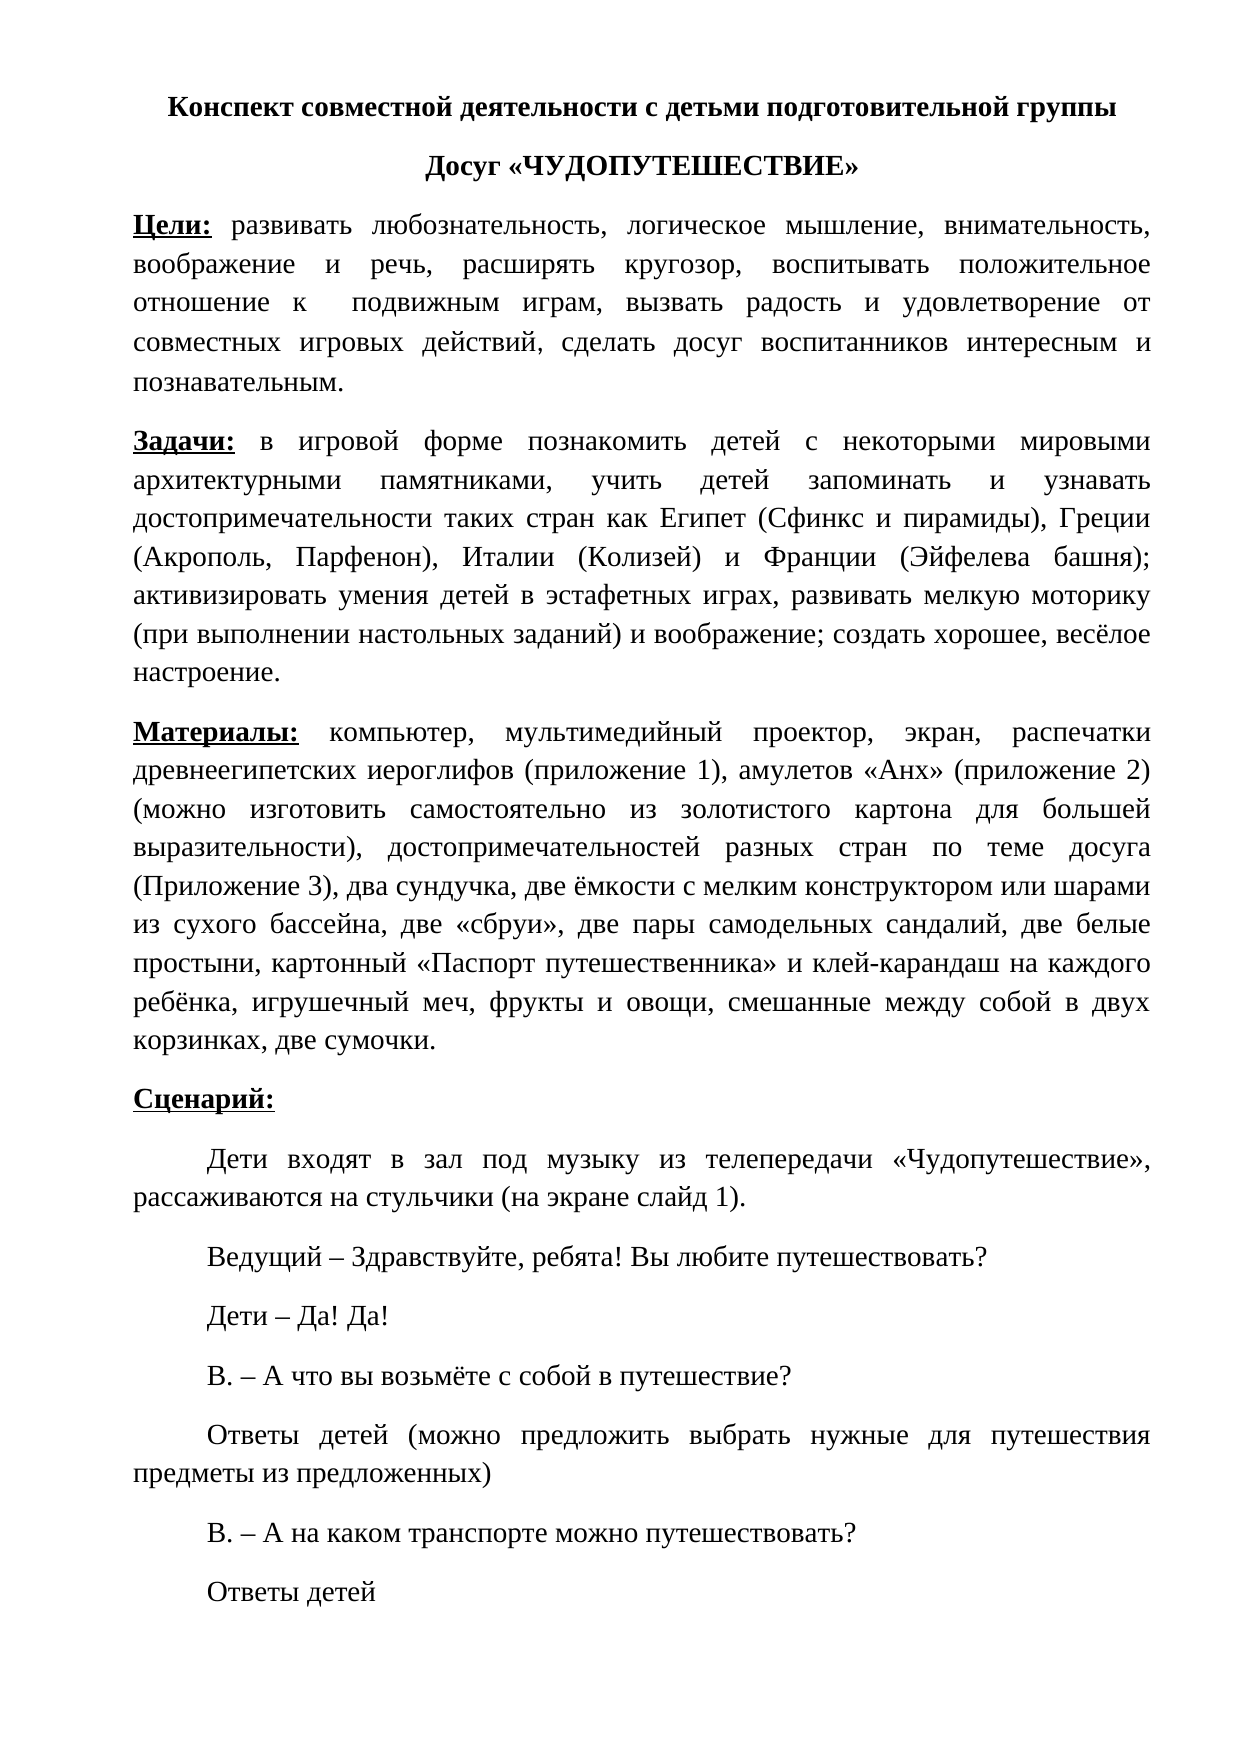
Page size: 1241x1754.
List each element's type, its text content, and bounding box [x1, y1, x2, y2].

text Ответы детей (можно предложить выбрать нужные для путешествия предметы из предложенных) [133, 1417, 1152, 1489]
text Сценарий: [133, 1082, 1152, 1115]
text В. – А что вы возьмёте с собой в путешествие? [133, 1358, 1152, 1391]
text Дети – Да! Да! [133, 1298, 1152, 1332]
text Дети входят в зал под музыку из телепередачи «Чудопутешествие», рассаживаются на стульчики (на экране слайд 1). [133, 1141, 1152, 1213]
text Ответы детей [133, 1574, 1152, 1608]
text Цели: развивать любознательность, логическое мышление, внимательность, воображение и речь, расширять кругозор, воспитывать положительное отношение к подвижным играм, вызвать радость и удовлетворение от совместных игровых действий, сделать досуг воспитанников интересным и познавательным. [133, 207, 1152, 397]
text Досуг «ЧУДОПУТЕШЕСТВИЕ» [133, 148, 1152, 182]
text Конспект совместной деятельности с детьми подготовительной группы [133, 89, 1152, 122]
text Ведущий – Здравствуйте, ребята! Вы любите путешествовать? [133, 1239, 1152, 1272]
text Задачи: в игровой форме познакомить детей с некоторыми мировыми архитектурными памятниками, учить детей запоминать и узнавать достопримечательности таких стран как Египет (Сфинкс и пирамиды), Греции (Акрополь, Парфенон), Италии (Колизей) и Франции (Эйфелева башня); активизировать умения детей в эстафетных играх, развивать мелкую моторику (при выполнении настольных заданий) и воображение; создать хорошее, весёлое настроение. [133, 423, 1152, 688]
text Материалы: компьютер, мультимедийный проектор, экран, распечатки древнеегипетских иероглифов (приложение 1), амулетов «Анх» (приложение 2) (можно изготовить самостоятельно из золотистого картона для большей выразительности), достопримечательностей разных стран по теме досуга (Приложение 3), два сундучка, две ёмкости с мелким конструктором или шарами из сухого бассейна, две «сбруи», две пары самодельных сандалий, две белые простыни, картонный «Паспорт путешественника» и клей-карандаш на каждого ребёнка, игрушечный меч, фрукты и овощи, смешанные между собой в двух корзинках, две сумочки. [133, 714, 1152, 1056]
text В. – А на каком транспорте можно путешествовать? [133, 1515, 1152, 1548]
